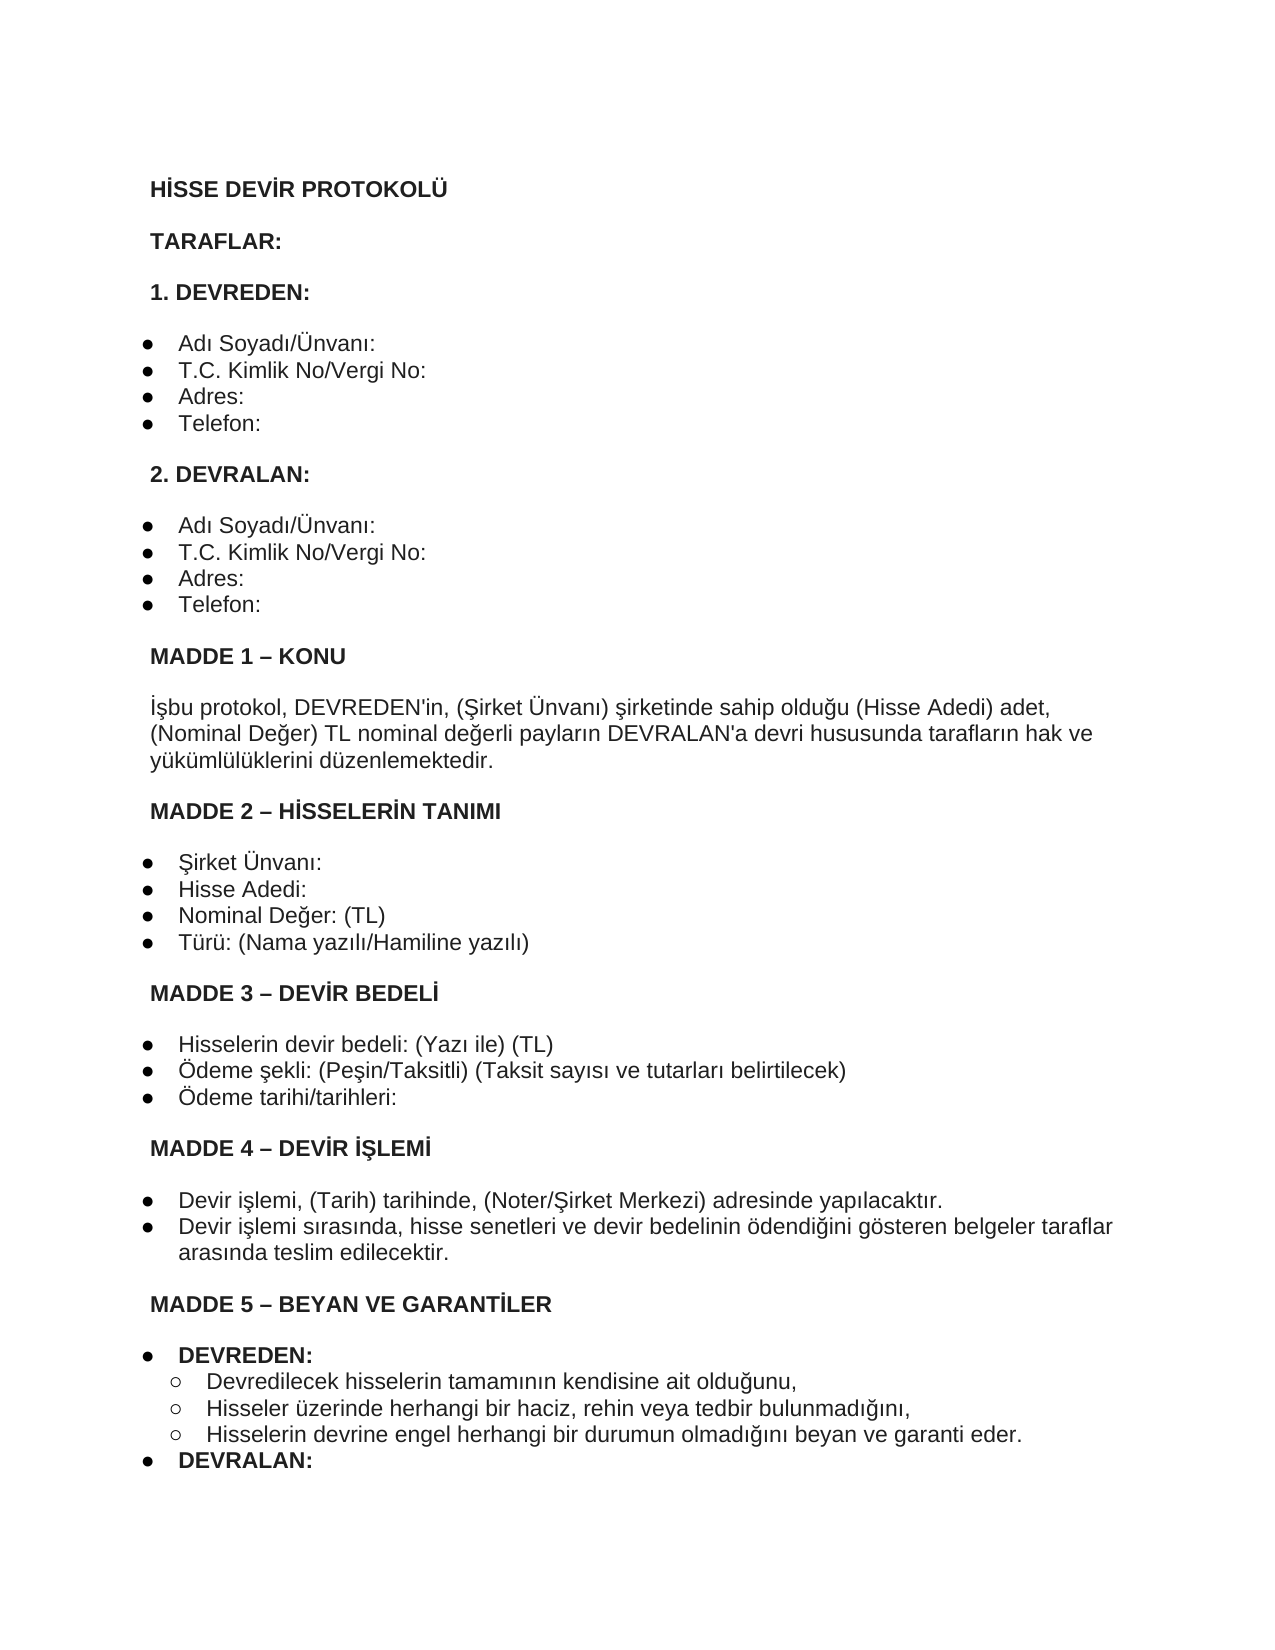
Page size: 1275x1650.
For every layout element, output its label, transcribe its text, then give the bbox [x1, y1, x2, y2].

list Devir işlemi sırasında, hisse senetleri ve devir bedelinin ödendiğini gösteren belgeler taraflar arasında teslim edilecektir. [141, 1213, 1125, 1266]
text MADDE 3 – DEVİR BEDELİ [150, 980, 1125, 1006]
list T.C. Kimlik No/Vergi No: [141, 357, 1125, 383]
list Adres: [141, 565, 1125, 591]
list Hisselerin devrine engel herhangi bir durumun olmadığını beyan ve garanti eder. [169, 1421, 1125, 1447]
list Devredilecek hisselerin tamamının kendisine ait olduğunu, [169, 1368, 1125, 1395]
list DEVREDEN: [141, 1342, 1125, 1368]
text MADDE 2 – HİSSELERİN TANIMI [150, 798, 1125, 824]
text TARAFLAR: [150, 228, 1125, 254]
list Adı Soyadı/Ünvanı: [141, 512, 1125, 538]
text MADDE 5 – BEYAN VE GARANTİLER [150, 1291, 1125, 1317]
list Telefon: [141, 409, 1125, 436]
text HİSSE DEVİR PROTOKOLÜ [150, 176, 1125, 203]
list DEVRALAN: [141, 1447, 1125, 1474]
text MADDE 1 – KONU [150, 643, 1125, 669]
list T.C. Kimlik No/Vergi No: [141, 538, 1125, 565]
list Türü: (Nama yazılı/Hamiline yazılı) [141, 928, 1125, 955]
list Telefon: [141, 591, 1125, 618]
list Nominal Değer: (TL) [141, 902, 1125, 928]
list Adres: [141, 383, 1125, 409]
text İşbu protokol, DEVREDEN'in, (Şirket Ünvanı) şirketinde sahip olduğu (Hisse Adedi) adet, (Nominal Değer) TL nominal değerli payların DEVRALAN'a devri hususunda tarafların hak ve yükümlülüklerini düzenlemektedir. [150, 694, 1125, 773]
list Ödeme tarihi/tarihleri: [141, 1084, 1125, 1110]
list Hisseler üzerinde herhangi bir haciz, rehin veya tedbir bulunmadığını, [169, 1395, 1125, 1421]
list Şirket Ünvanı: [141, 849, 1125, 876]
list Adı Soyadı/Ünvanı: [141, 330, 1125, 357]
list Hisse Adedi: [141, 876, 1125, 902]
list Hisselerin devir bedeli: (Yazı ile) (TL) [141, 1031, 1125, 1057]
text MADDE 4 – DEVİR İŞLEMİ [150, 1135, 1125, 1162]
text 2. DEVRALAN: [150, 461, 1125, 487]
list Ödeme şekli: (Peşin/Taksitli) (Taksit sayısı ve tutarları belirtilecek) [141, 1057, 1125, 1084]
text 1. DEVREDEN: [150, 279, 1125, 305]
list Devir işlemi, (Tarih) tarihinde, (Noter/Şirket Merkezi) adresinde yapılacaktır. [141, 1187, 1125, 1213]
